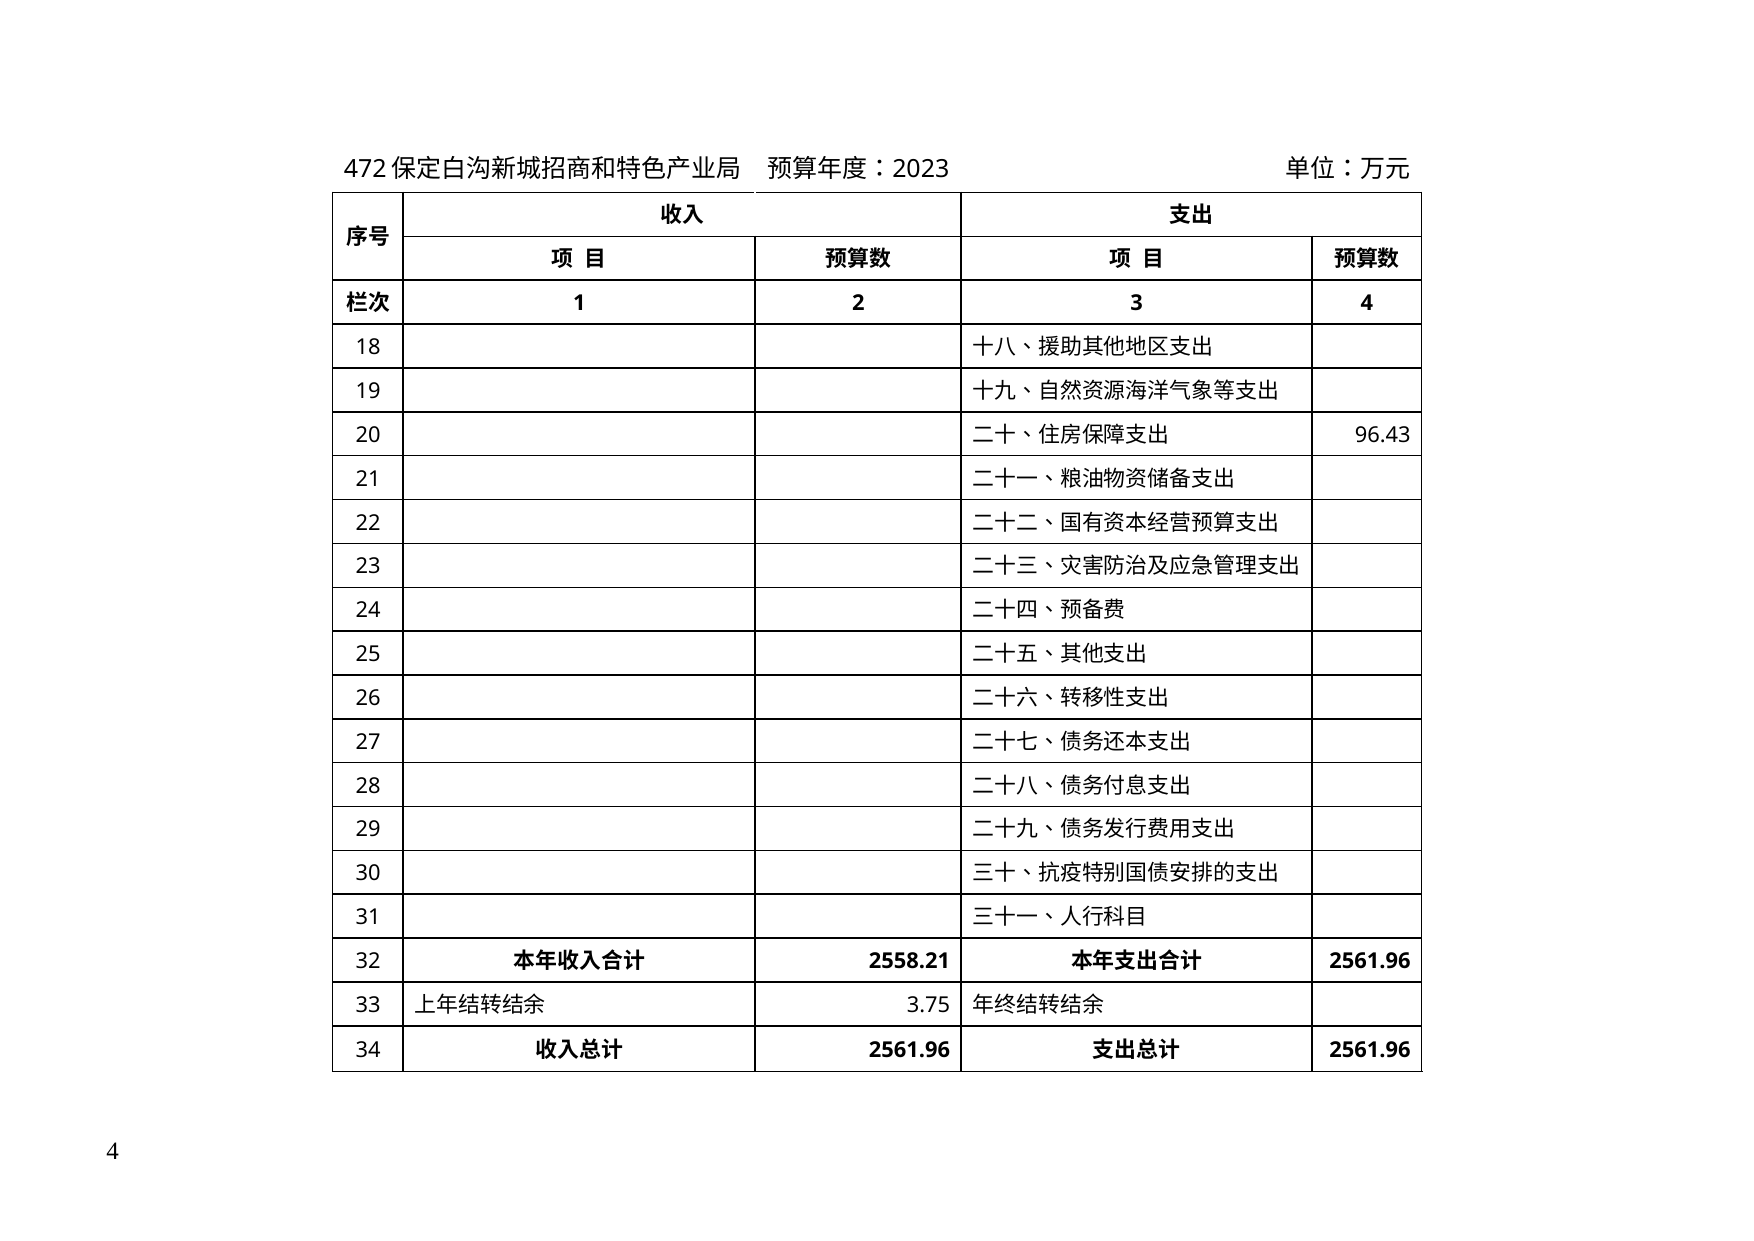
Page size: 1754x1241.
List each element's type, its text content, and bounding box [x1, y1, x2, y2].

table_cell 年终结转结余 [962, 983, 1311, 1025]
table_cell 20 [333, 413, 402, 455]
table_cell 2561.96 [1313, 1027, 1421, 1071]
table_cell 33 [333, 983, 402, 1025]
table_cell 22 [333, 500, 402, 542]
table_cell [756, 807, 960, 849]
table_cell [756, 500, 960, 542]
table_cell 支出 [962, 193, 1421, 236]
table_cell 二十九、债务发行费用支出 [962, 807, 1311, 849]
table_cell [404, 720, 754, 762]
table_cell 2561.96 [1313, 939, 1421, 981]
table_cell [404, 456, 754, 499]
table_cell 25 [333, 632, 402, 674]
table_cell 预算数 [756, 237, 960, 279]
table_cell [1313, 325, 1421, 367]
table_cell 31 [333, 895, 402, 937]
table_cell [1313, 983, 1421, 1025]
table_cell [1313, 588, 1421, 630]
table_cell [756, 763, 960, 806]
table_cell [404, 895, 754, 937]
table_cell 栏次 [333, 281, 402, 323]
table_cell 30 [333, 851, 402, 893]
table_cell 十九、自然资源海洋气象等支出 [962, 369, 1311, 411]
table_cell 2 [756, 281, 960, 323]
table_cell [756, 632, 960, 674]
table_cell 收入总计 [404, 1027, 754, 1071]
table_cell 96.43 [1313, 413, 1421, 455]
table_cell 二十、住房保障支出 [962, 413, 1311, 455]
table_cell [404, 763, 754, 806]
table_cell 本年收入合计 [404, 939, 754, 981]
table_cell 2561.96 [756, 1027, 960, 1071]
table_cell [404, 588, 754, 630]
table_cell 二十三、灾害防治及应急管理支出 [962, 544, 1311, 586]
table_cell 2558.21 [756, 939, 960, 981]
table_cell 27 [333, 720, 402, 762]
table_cell [756, 456, 960, 499]
table_cell [1313, 369, 1421, 411]
table_header 472保定白沟新城招商和特色产业局 [333, 143, 754, 192]
table_cell [404, 632, 754, 674]
table_cell 二十四、预备费 [962, 588, 1311, 630]
table_cell 3 [962, 281, 1311, 323]
table_cell 序号 [333, 193, 402, 279]
table_cell 二十八、债务付息支出 [962, 763, 1311, 806]
table_cell [756, 720, 960, 762]
table_cell [404, 676, 754, 718]
table_cell [404, 413, 754, 455]
table_cell 4 [1313, 281, 1421, 323]
table_cell 3.75 [756, 983, 960, 1025]
table_cell [1313, 807, 1421, 849]
table_cell 预算数 [1313, 237, 1421, 279]
table_cell 二十七、债务还本支出 [962, 720, 1311, 762]
table_cell 二十五、其他支出 [962, 632, 1311, 674]
table_cell 28 [333, 763, 402, 806]
table_cell 二十六、转移性支出 [962, 676, 1311, 718]
table_cell 23 [333, 544, 402, 586]
table_cell 支出总计 [962, 1027, 1311, 1071]
table_cell 三十一、人行科目 [962, 895, 1311, 937]
table_cell [1313, 544, 1421, 586]
table_cell [1313, 456, 1421, 499]
table_cell 1 [404, 281, 754, 323]
table_cell 24 [333, 588, 402, 630]
table_cell 项 目 [962, 237, 1311, 279]
table_cell 二十一、粮油物资储备支出 [962, 456, 1311, 499]
table_cell [404, 369, 754, 411]
table_cell [404, 851, 754, 893]
table_cell [756, 369, 960, 411]
table_cell [404, 500, 754, 542]
table_cell [756, 544, 960, 586]
table_cell 32 [333, 939, 402, 981]
table_cell 29 [333, 807, 402, 849]
table_cell [1313, 763, 1421, 806]
table_cell 三十、抗疫特别国债安排的支出 [962, 851, 1311, 893]
table_cell [756, 325, 960, 367]
table_cell [1313, 851, 1421, 893]
table_cell [756, 676, 960, 718]
table_cell [756, 851, 960, 893]
table_cell [1313, 500, 1421, 542]
table_cell 项 目 [404, 237, 754, 279]
table_cell [404, 807, 754, 849]
table_cell 二十二、国有资本经营预算支出 [962, 500, 1311, 542]
table_cell 21 [333, 456, 402, 499]
table_header 预算年度：2023 [756, 143, 960, 192]
table_cell [756, 588, 960, 630]
table_cell [1313, 632, 1421, 674]
table_cell [756, 895, 960, 937]
table_cell 本年支出合计 [962, 939, 1311, 981]
table_cell [404, 544, 754, 586]
table_cell 十八、援助其他地区支出 [962, 325, 1311, 367]
table_cell [1313, 720, 1421, 762]
table_cell 18 [333, 325, 402, 367]
table_cell [1313, 676, 1421, 718]
table_cell 26 [333, 676, 402, 718]
table_cell [404, 325, 754, 367]
table_cell 收入 [404, 193, 960, 236]
table_header 单位：万元 [962, 143, 1421, 192]
table_cell 上年结转结余 [404, 983, 754, 1025]
table_cell [1313, 895, 1421, 937]
table_cell 34 [333, 1027, 402, 1071]
table_cell [756, 413, 960, 455]
table_cell 19 [333, 369, 402, 411]
